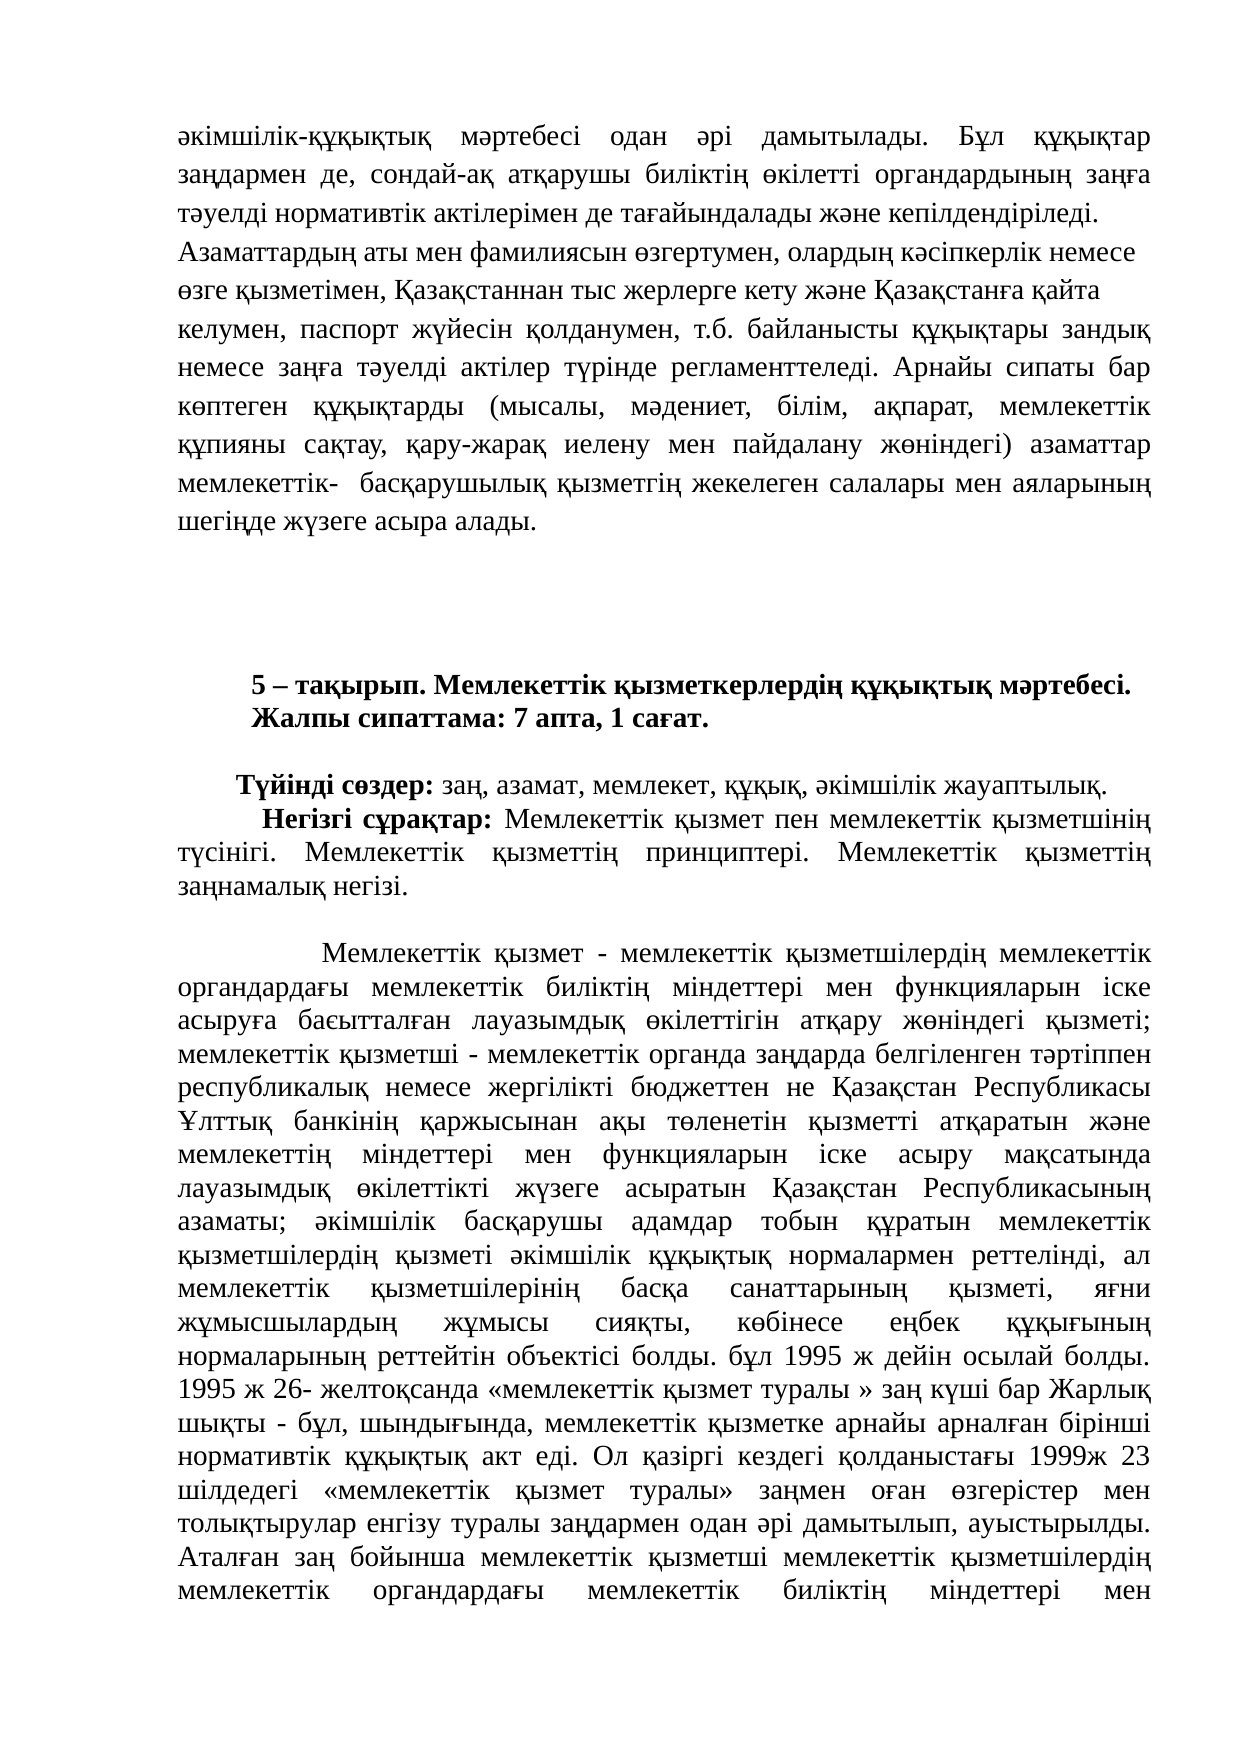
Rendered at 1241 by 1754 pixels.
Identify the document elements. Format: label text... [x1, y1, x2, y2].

title өзге қызметімен, Қазақстаннан тыс жерлерге кету жəне Қазақстанға қайта [177, 272, 1152, 306]
title келумен, паспорт жүйесін қолданумен, т.б. байланысты құқықтары зандық немесе заңға тəуелді актілер түрінде регламенттеледі. Арнайы сипаты бар көптеген құқықтарды (мысалы, мəдениет, білім, ақпарат, мемлекеттік құпияны сақтау, қару-жарақ иелену мен пайдалану жөніндегі) азаматтар мемлекеттік- басқарушылық қызметгің жекелеген салалары мен аяларының шегіңде жүзеге асыра алады. [177, 311, 1152, 537]
text Негізгі сұрақтар: Мемлекеттік қызмет пен мемлекеттік қызметшінің түсінігі. Мемлекеттік қызметтің принциптері. Мемлекеттік қызметтің заңнамалық негізі. [177, 801, 1152, 902]
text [177, 935, 1152, 1606]
title Азаматтардың аты мен фамилиясын өзгертумен, олардың кəсіпкерлік немесе [177, 234, 1152, 267]
text Жалпы сипаттама: 7 апта, 1 сағат. [177, 700, 1152, 734]
text Түйінді сөздер: заң, азамат, мемлекет, құқық, әкімшілік жауаптылық. [177, 767, 1152, 801]
title əкімшілік-құқықтық мəртебесі одан əрі дамытылады. Бұл құқықтар заңдармен де, сондай-ақ атқарушы биліктің өкілетті органдардының заңға тəуелді нормативтік актілерімен де тағайындалады жəне кепілдендіріледі. [177, 118, 1152, 229]
text 5 – тақырып. Мемлекеттік қызметкерлердің құқықтық мәртебесі. [177, 667, 1152, 700]
